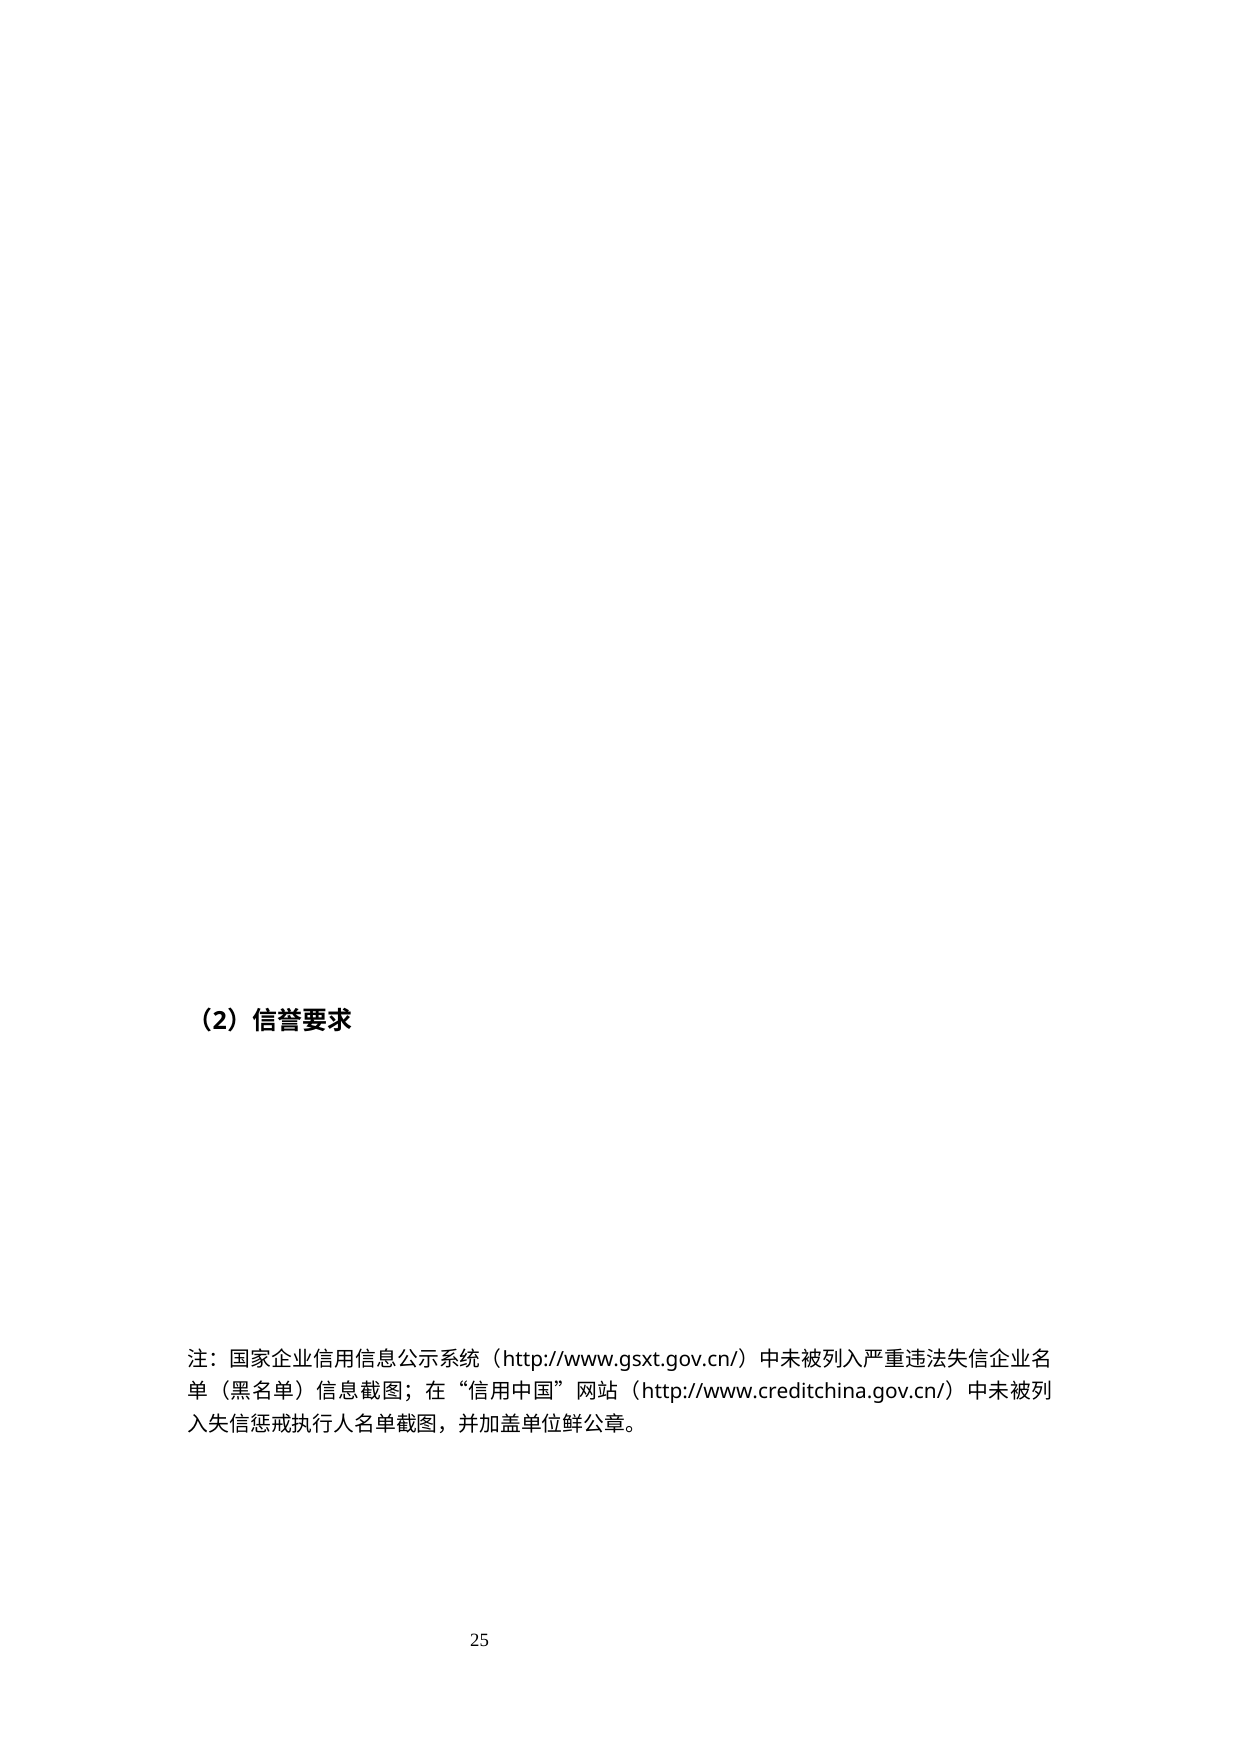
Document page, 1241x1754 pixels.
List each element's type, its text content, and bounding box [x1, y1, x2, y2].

text 注：国家企业信用信息公示系统（http://www.gsxt.gov.cn/）中未被列入严重违法失信企业名单（黑名单）信息截图；在“信用中国”网站（http://www.creditchina.gov.cn/）中未被列入失信惩戒执行人名单截图，并加盖单位鲜公章。 [187, 1341, 1053, 1439]
text （2）信誉要求 [187, 986, 1053, 1051]
